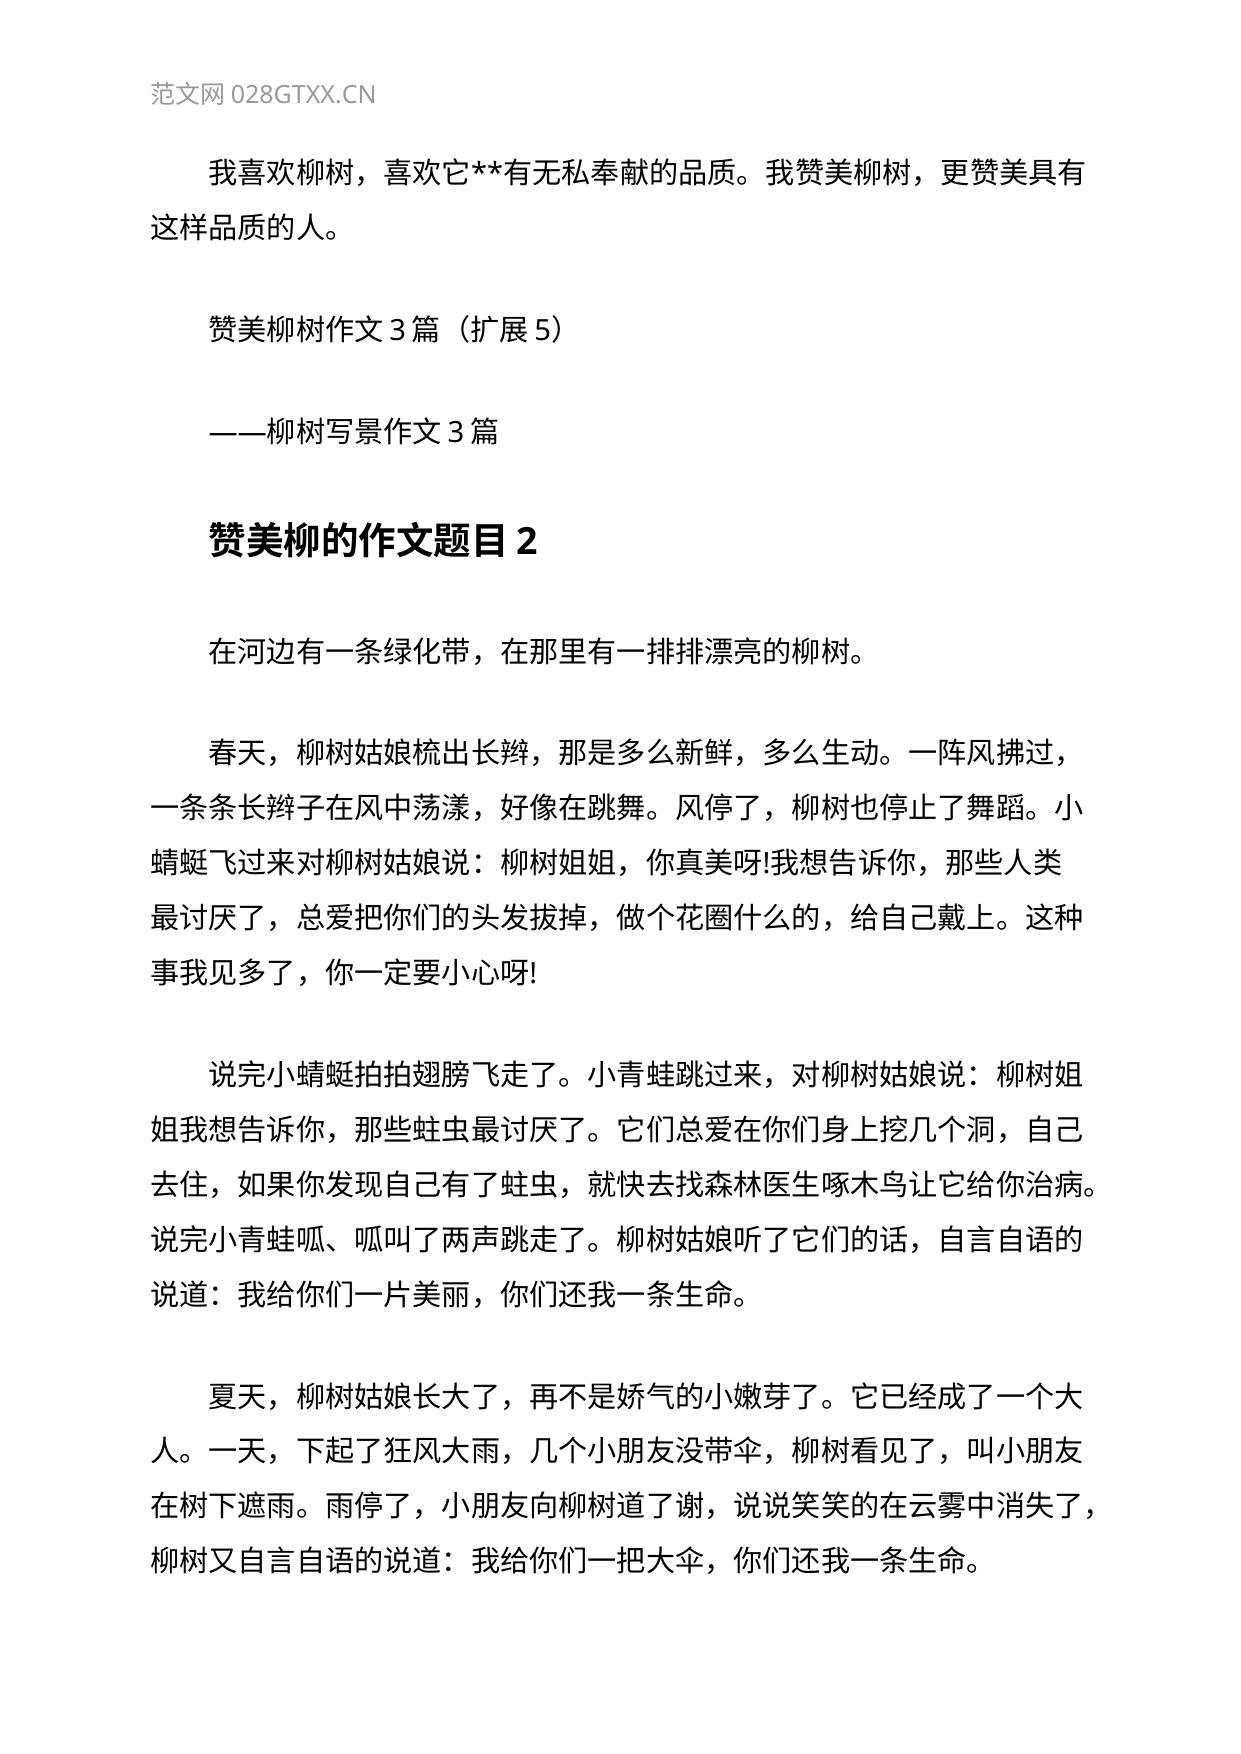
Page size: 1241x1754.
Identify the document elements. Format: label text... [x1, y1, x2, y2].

text 赞美柳树作文3篇（扩展5） [150, 307, 1090, 349]
text 春天，柳树姑娘梳出长辫，那是多么新鲜，多么生动。一阵风拂过，一条条长辫子在风中荡漾，好像在跳舞。风停了，柳树也停止了舞蹈。小蜻蜓飞过来对柳树姑娘说：柳树姐姐，你真美呀!我想告诉你，那些人类最讨厌了，总爱把你们的头发拔掉，做个花圈什么的，给自己戴上。这种事我见多了，你一定要小心呀! [150, 730, 1090, 992]
text 在河边有一条绿化带，在那里有一排排漂亮的柳树。 [150, 628, 1090, 671]
text 赞美柳的作文题目2 [150, 511, 1090, 565]
text 夏天，柳树姑娘长大了，再不是娇气的小嫩芽了。它已经成了一个大人。一天，下起了狂风大雨，几个小朋友没带伞，柳树看见了，叫小朋友在树下遮雨。雨停了，小朋友向柳树道了谢，说说笑笑的在云雾中消失了，柳树又自言自语的说道：我给你们一把大伞，你们还我一条生命。 [150, 1373, 1090, 1580]
text ——柳树写景作文3篇 [150, 409, 1090, 451]
text 我喜欢柳树，喜欢它**有无私奉献的品质。我赞美柳树，更赞美具有这样品质的人。 [150, 150, 1090, 247]
text 说完小蜻蜓拍拍翅膀飞走了。小青蛙跳过来，对柳树姑娘说：柳树姐姐我想告诉你，那些蛀虫最讨厌了。它们总爱在你们身上挖几个洞，自己去住，如果你发现自己有了蛀虫，就快去找森林医生啄木鸟让它给你治病。说完小青蛙呱、呱叫了两声跳走了。柳树姑娘听了它们的话，自言自语的说道：我给你们一片美丽，你们还我一条生命。 [150, 1052, 1090, 1314]
